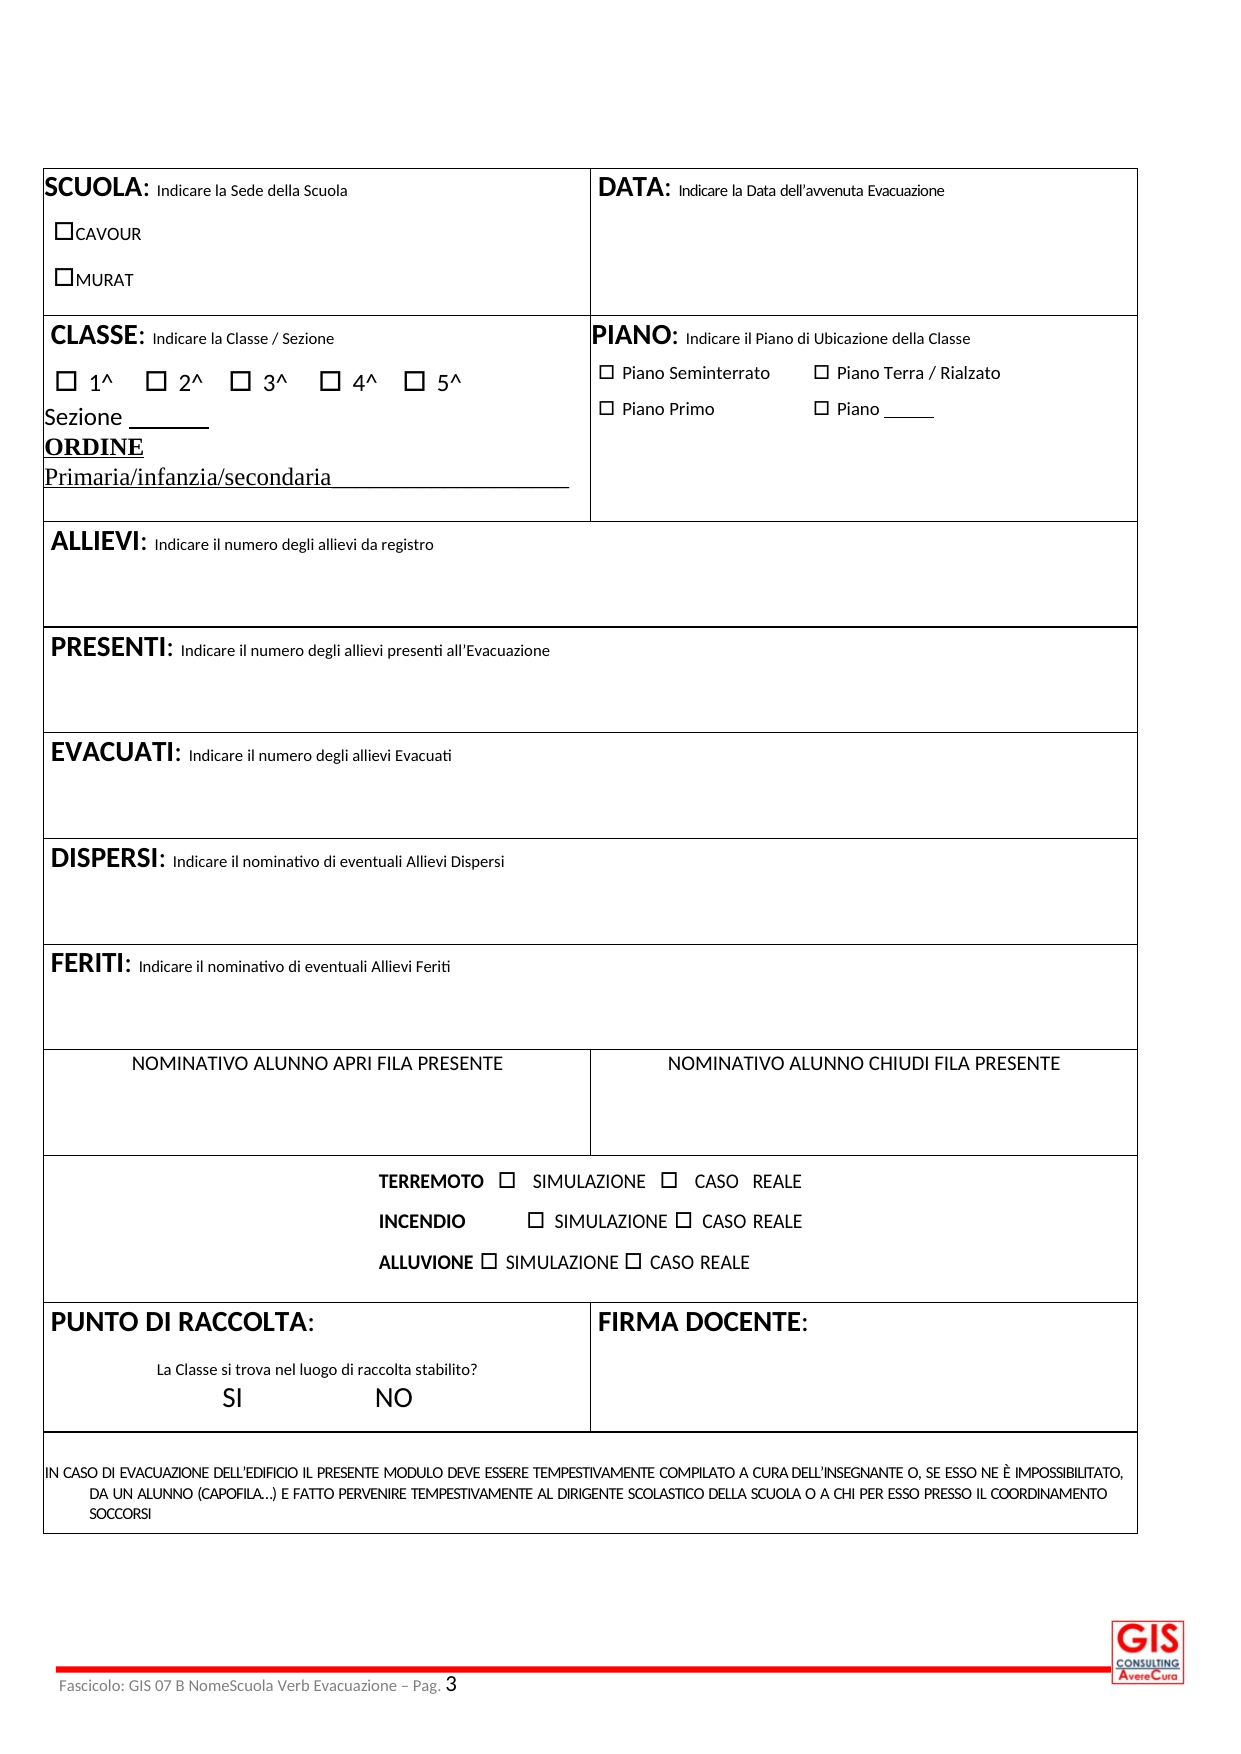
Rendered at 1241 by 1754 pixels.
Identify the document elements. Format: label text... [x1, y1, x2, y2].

table_cell DISPERSI: Indicare il nominativo di eventuali Allievi Dispersi [44, 839, 1137, 943]
table_cell TERREMOTO □ SIMULAZIONE □ CASO REALE INCENDIO □ SIMULAZIONE □ CASO REALE ALLUVIONE □ SIMULAZIONE □ CASO REALE [44, 1156, 1137, 1302]
table_cell PIANO: Indicare il Piano di Ubicazione della Classe Piano Seminterrato □ Piano Terra / Rialzato Piano Primo □ Piano [591, 316, 1137, 521]
table_cell IN CASO DI EVACUAZIONE DELL’EDIFICIO IL PRESENTE MODULO DEVE ESSERE TEMPESTIVAMENTE COMPILATO A CURA DELL’INSEGNANTE O, SE ESSO NE È IMPOSSIBILITATO, DA UN ALUNNO (CAPOFILA…) E FATTO PERVENIRE TEMPESTIVAMENTE AL DIRIGENTE SCOLASTICO DELLA SCUOLA O A CHI PER ESSO PRESSO IL COORDINAMENTO SOCCORSI [44, 1433, 1137, 1533]
table_cell NOMINATIVO ALUNNO APRI FILA PRESENTE [44, 1050, 590, 1155]
table_cell ALLIEVI: Indicare il numero degli allievi da registro [44, 522, 1137, 626]
table_cell EVACUATI: Indicare il numero degli allievi Evacuati [44, 733, 1137, 838]
table_header DATA: Indicare la Data dell’avvenuta Evacuazione [591, 169, 1137, 315]
table_cell NOMINATIVO ALUNNO CHIUDI FILA PRESENTE [591, 1050, 1137, 1155]
table_cell PRESENTI: Indicare il numero degli allievi presenti all’Evacuazione [44, 628, 1137, 732]
table_cell PUNTO DI RACCOLTA: La Classe si trova nel luogo di raccolta stabilito? SI NO [44, 1303, 590, 1431]
picture [1111, 1620, 1185, 1685]
table_header SCUOLA: Indicare la Sede della Scuola □CAVOUR □MURAT [44, 169, 590, 315]
table_cell CLASSE: Indicare la Classe / Sezione □ 1^ □ 2^ □ 3^ □ 4^ □ 5^ Sezione ORDINE Primaria/infanzia/secondaria___________________ [44, 316, 590, 521]
table_cell FERITI: Indicare il nominativo di eventuali Allievi Feriti [44, 945, 1137, 1049]
table_cell FIRMA DOCENTE: [591, 1303, 1137, 1431]
